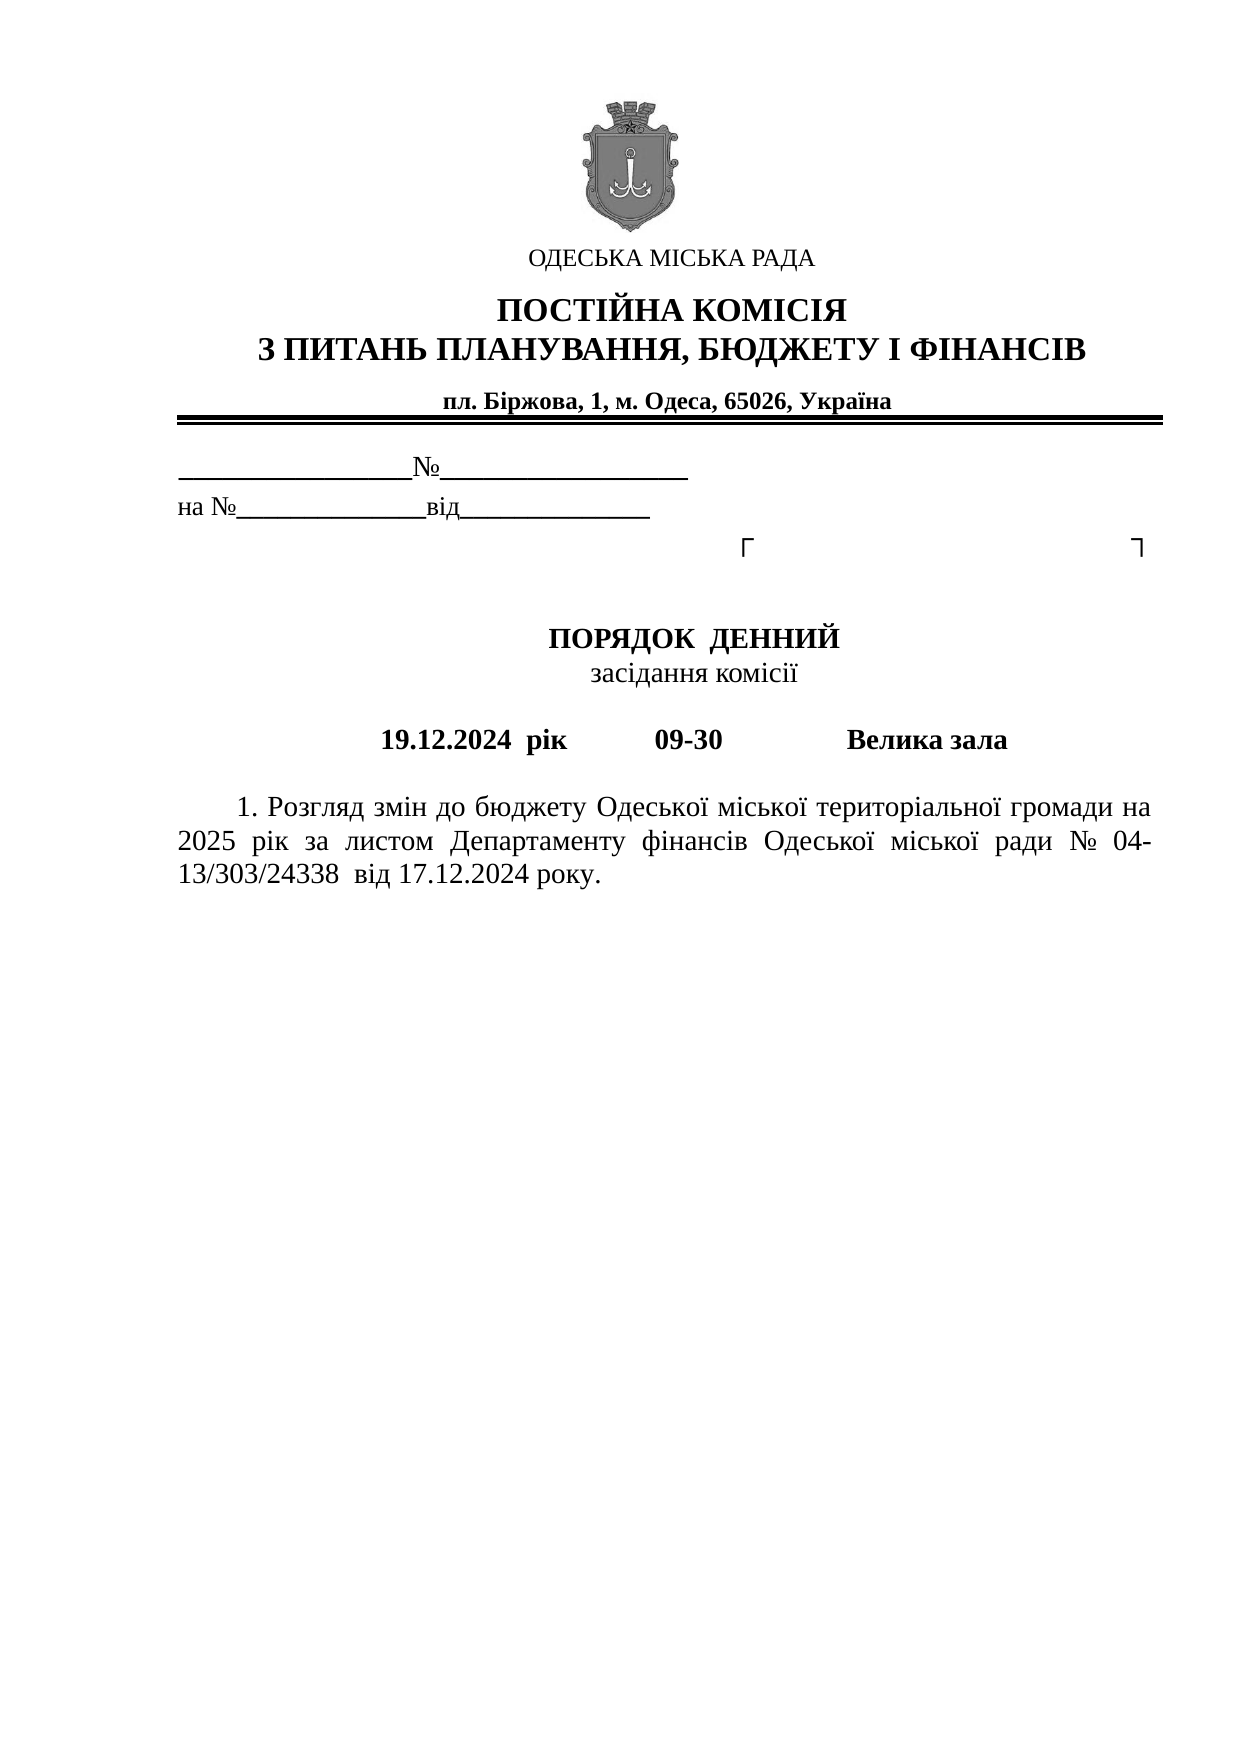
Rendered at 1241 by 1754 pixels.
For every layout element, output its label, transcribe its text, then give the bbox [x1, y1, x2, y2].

text ОДЕСЬКА МІСЬКА РАДА [177, 243, 1167, 271]
text 1. Розгляд змін до бюджету Одеської міської територіальної громади на 2025 рік за листом Департаменту фінансів Одеської міської ради № 04-13/303/24338 від 17.12.2024 року. [177, 789, 1152, 890]
picture [581, 93, 679, 233]
text засідання комісії [177, 655, 1152, 688]
text ________________№_________________ [171, 449, 1152, 482]
text ┌ ┐ [177, 521, 1152, 554]
text 19.12.2024 рік 09-30 Велика зала [177, 722, 1152, 756]
text ПОСТІЙНА КОМІСІЯ [177, 291, 1167, 329]
text на №______________від______________ [177, 489, 1163, 521]
text ПОРЯДОК ДЕННИЙ [177, 621, 1152, 655]
table_header пл. Біржова, 1, м. Одеса, 65026, Україна [177, 367, 1163, 415]
text З ПИТАНЬ ПЛАНУВАННЯ, БЮДЖЕТУ І ФІНАНСІВ [177, 329, 1167, 367]
